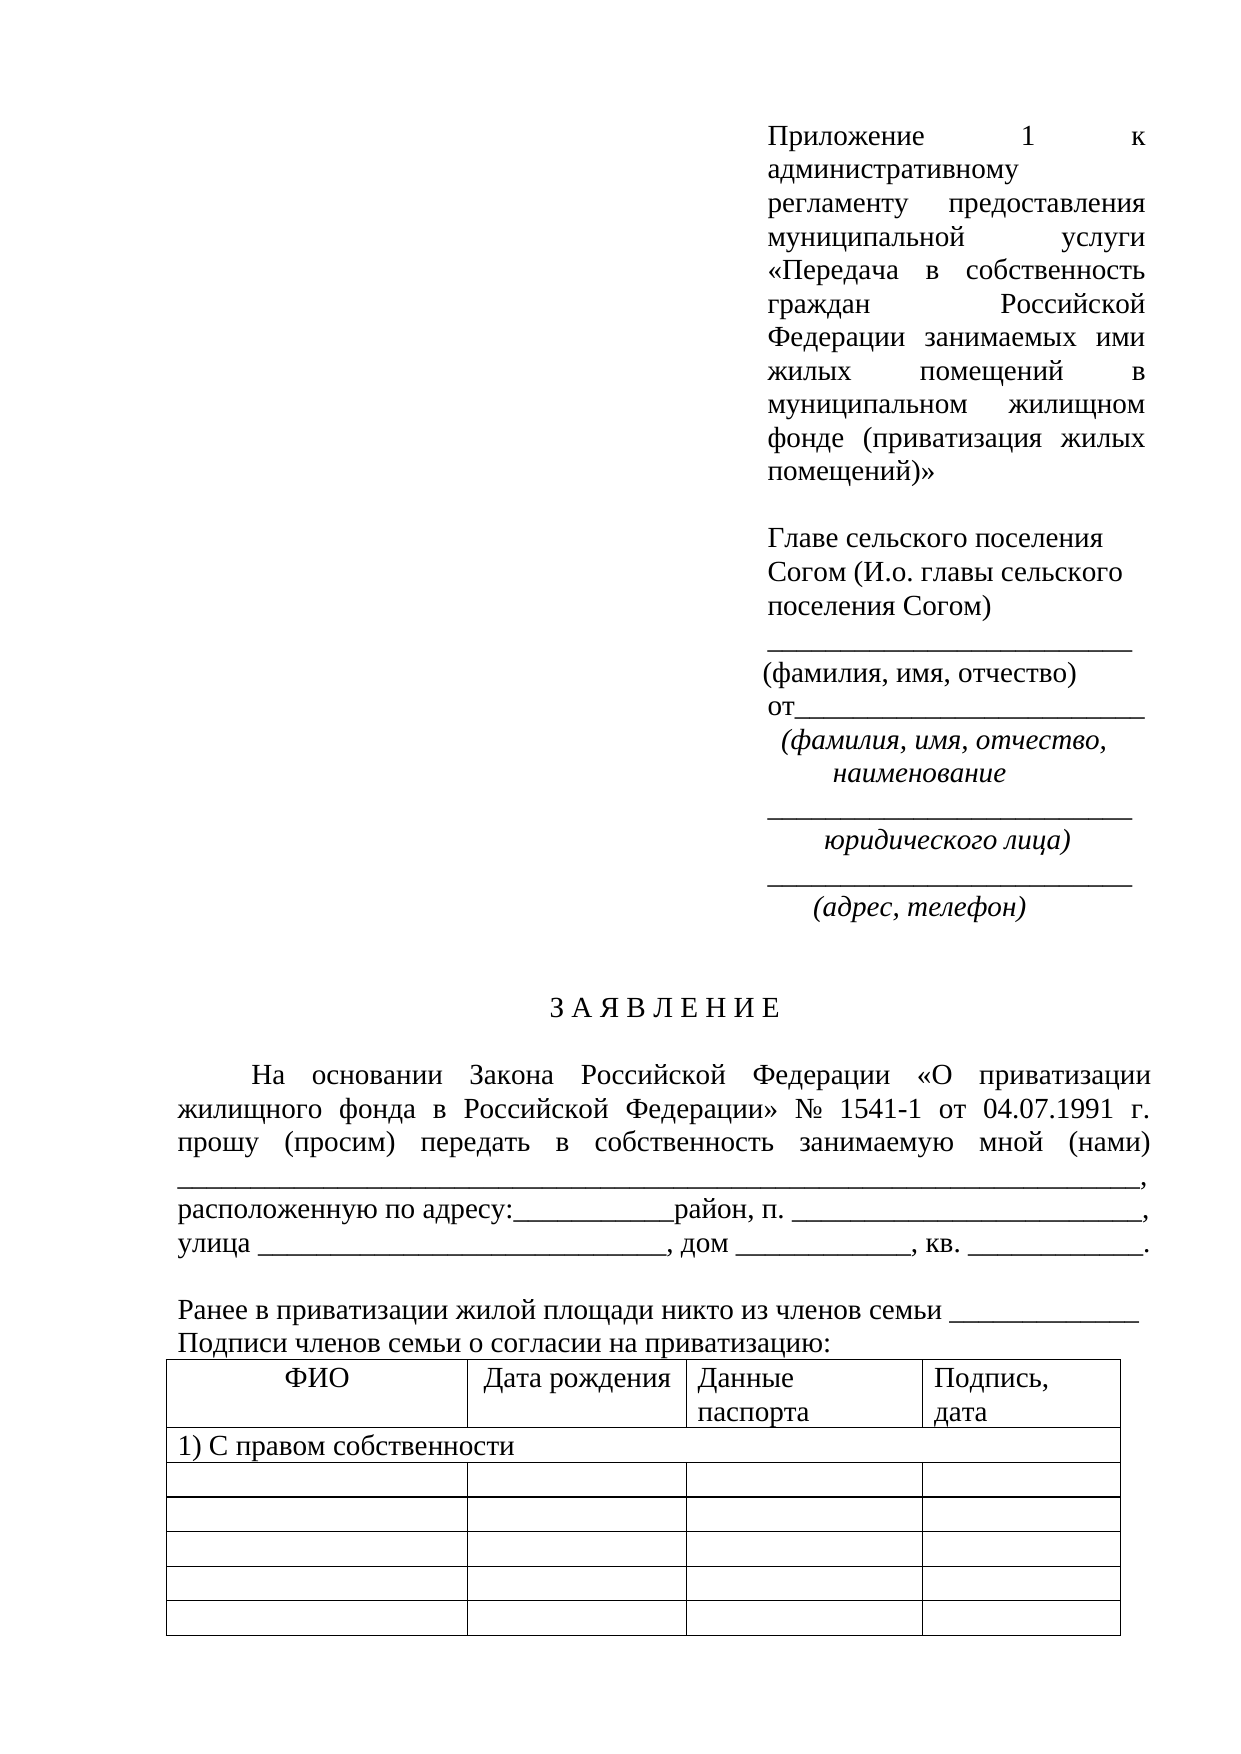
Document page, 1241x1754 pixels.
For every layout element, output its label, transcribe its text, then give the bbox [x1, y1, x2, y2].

table_cell [923, 1498, 1120, 1531]
text _________________________ [693, 789, 1145, 822]
text Ранее в приватизации жилой площади никто из членов семьи _____________ [177, 1292, 1152, 1326]
table_cell [687, 1463, 922, 1496]
table_cell [923, 1601, 1120, 1635]
table_cell [687, 1567, 922, 1600]
text (фамилия, имя, отчество, наименование [693, 722, 1145, 789]
table_cell [923, 1532, 1120, 1566]
table_cell [468, 1498, 686, 1531]
text улица ____________________________, дом ____________, кв. ____________. [177, 1225, 1152, 1258]
table_cell [167, 1532, 467, 1566]
table_cell [687, 1532, 922, 1566]
table_header Дата рождения [468, 1360, 686, 1427]
table_cell 1) С правом собственности [167, 1428, 1120, 1462]
table_cell [687, 1601, 922, 1635]
text (фамилия, имя, отчество) [645, 655, 1145, 688]
text Приложение 1 к административному регламенту предоставления муниципальной услуги «Передача в собственность граждан Российской Федерации занимаемых ими жилых помещений в муниципальном жилищном фонде (приватизация жилых помещений)» [767, 118, 1145, 487]
text от________________________ [693, 688, 1145, 722]
text (адрес, телефон) [645, 889, 1145, 923]
text расположенную по адресу:___________район, п. ________________________, [177, 1191, 1152, 1225]
table_cell [468, 1567, 686, 1600]
table_cell [167, 1498, 467, 1531]
table_cell [167, 1463, 467, 1496]
table_cell [468, 1463, 686, 1496]
table_cell [167, 1601, 467, 1635]
text Главе сельского поселения Согом (И.о. главы сельского поселения Согом) [767, 521, 1145, 621]
table_cell [468, 1532, 686, 1566]
text На основании Закона Российской Федерации «О приватизации жилищного фонда в Российской Федерации» № 1541-1 от 04.07.1991 г. прошу (просим) передать в собственность занимаемую мной (нами) __________________________________________________________________, [177, 1057, 1152, 1191]
text З А Я В Л Е Н И Е [177, 990, 1152, 1024]
table_cell [923, 1567, 1120, 1600]
text _________________________ [718, 621, 1145, 655]
table_header Подпись, дата [923, 1360, 1120, 1427]
table_cell [923, 1463, 1120, 1496]
table_cell [687, 1498, 922, 1531]
text юридического лица) [693, 822, 1145, 856]
text _________________________ [693, 856, 1145, 889]
table_header ФИО [167, 1360, 467, 1427]
table_cell [167, 1567, 467, 1600]
table_cell [468, 1601, 686, 1635]
text Подписи членов семьи о согласии на приватизацию: [177, 1326, 1152, 1359]
table_header Данные паспорта [687, 1360, 922, 1427]
